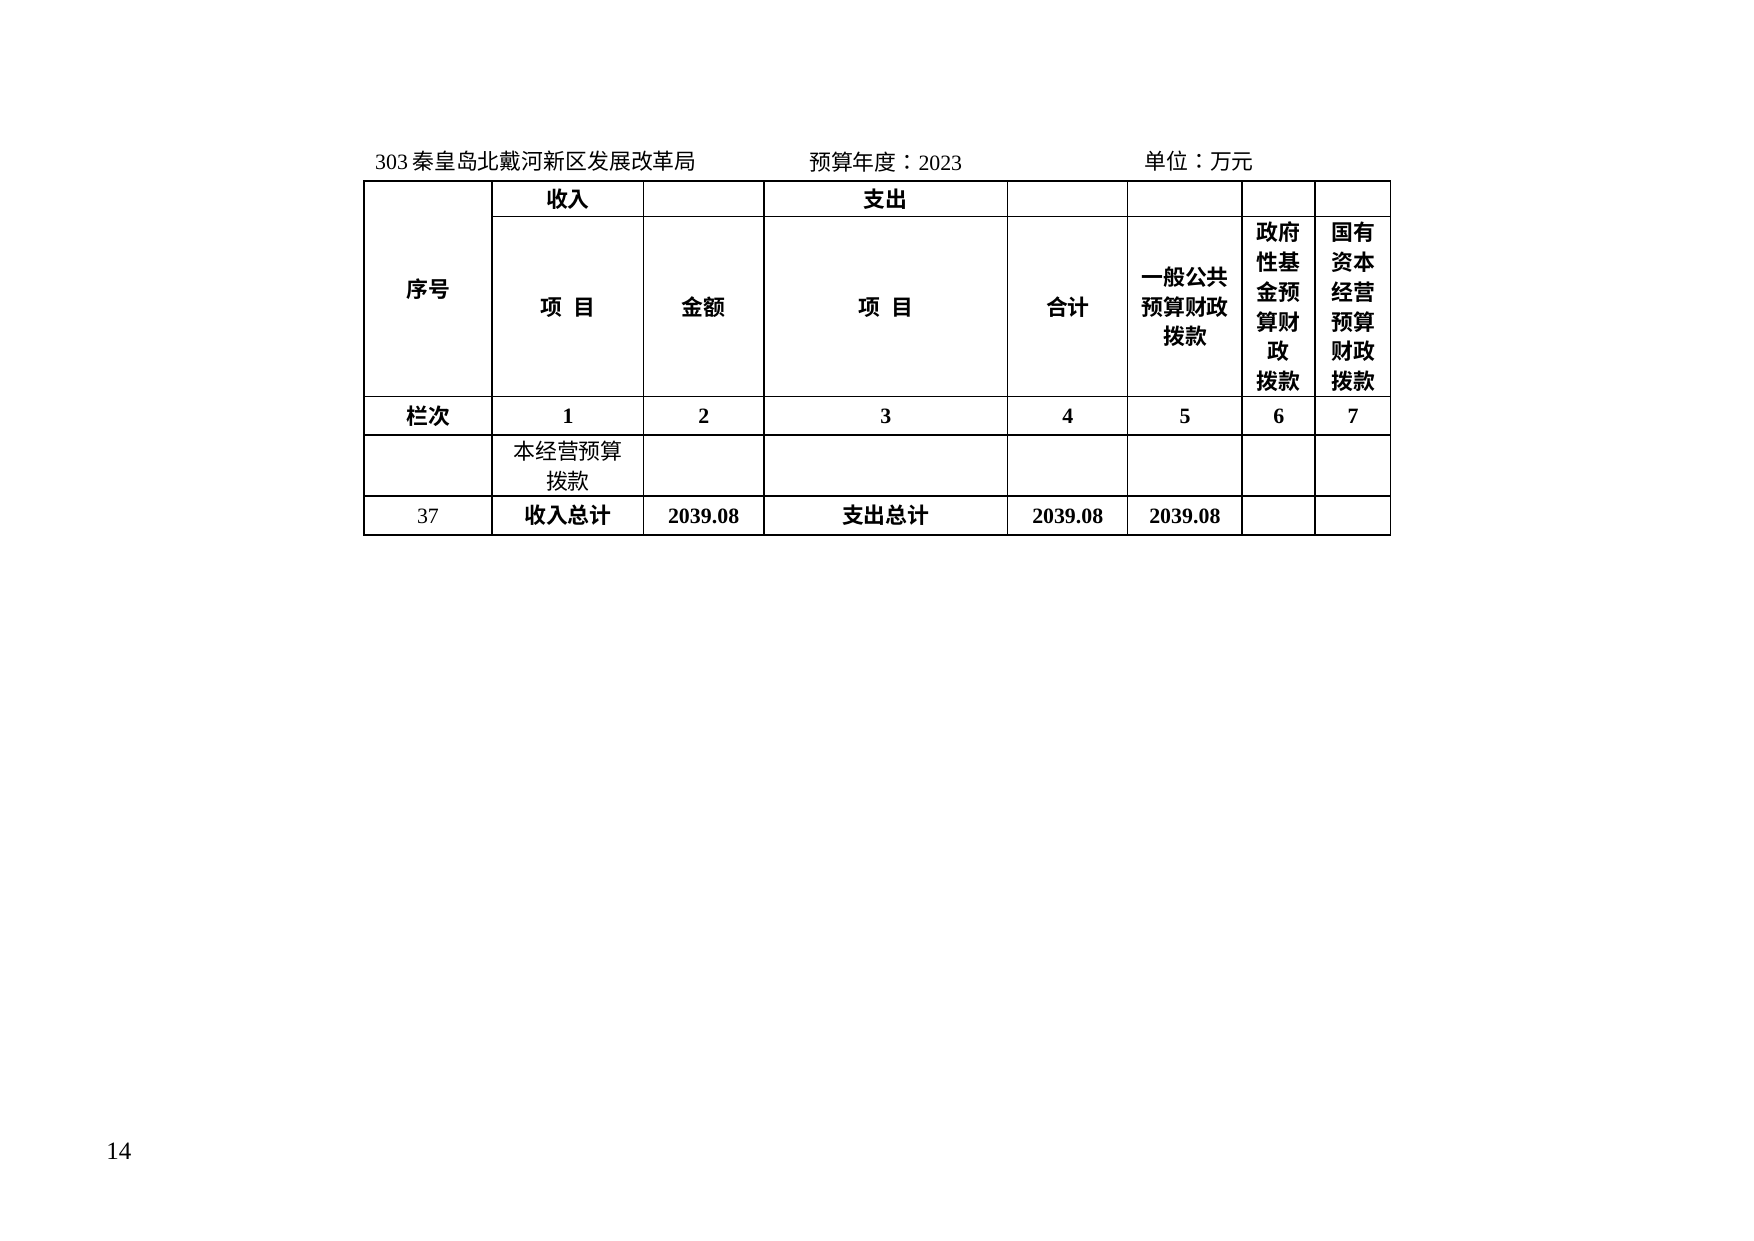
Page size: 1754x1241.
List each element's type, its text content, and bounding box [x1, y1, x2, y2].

table_header 预算年度：2023 [765, 143, 1007, 180]
table_header 单位：万元 [1008, 143, 1390, 180]
table_cell [1243, 497, 1314, 534]
table_cell 37 [365, 497, 491, 534]
table_cell [1316, 436, 1390, 495]
table_cell 5 [1128, 397, 1241, 434]
table_cell [1128, 436, 1241, 495]
table_cell [1008, 436, 1127, 495]
table_cell [1008, 182, 1127, 216]
table_cell 栏次 [365, 397, 491, 434]
table_cell 一般公共预算财政拨款 [1128, 217, 1241, 396]
table_cell 3 [765, 397, 1007, 434]
table_cell 2039.08 [644, 497, 763, 534]
table_cell 金额 [644, 217, 763, 396]
table_cell 三、国有资本经营预算拨款 [493, 436, 643, 495]
table_cell [1316, 497, 1390, 534]
table_cell 6 [1243, 397, 1314, 434]
table_cell 政府性基金预算财政 拨款 [1243, 217, 1314, 396]
table_cell 1 [493, 397, 643, 434]
table_cell [1316, 182, 1390, 216]
table_cell [1243, 436, 1314, 495]
table_cell 2 [644, 397, 763, 434]
table_cell 36 [365, 436, 491, 495]
table_cell 合计 [1008, 217, 1127, 396]
table_cell 项 目 [493, 217, 643, 396]
table_cell [1128, 182, 1241, 216]
table_cell [1243, 182, 1314, 216]
table_cell [644, 436, 763, 495]
table_cell 收入 [493, 182, 643, 216]
table_cell 2039.08 [1128, 497, 1241, 534]
table_cell 7 [1316, 397, 1390, 434]
table_cell 支出总计 [765, 497, 1007, 534]
table_cell 2039.08 [1008, 497, 1127, 534]
table_cell [765, 436, 1007, 495]
table_cell [644, 182, 763, 216]
table_cell 国有资本经营预算财政拨款 [1316, 217, 1390, 396]
table_cell 收入总计 [493, 497, 643, 534]
table_cell 项 目 [765, 217, 1007, 396]
table_cell 支出 [765, 182, 1007, 216]
table_cell 序号 [365, 182, 491, 396]
table_cell 4 [1008, 397, 1127, 434]
table_header 303秦皇岛北戴河新区发展改革局 [365, 143, 763, 180]
